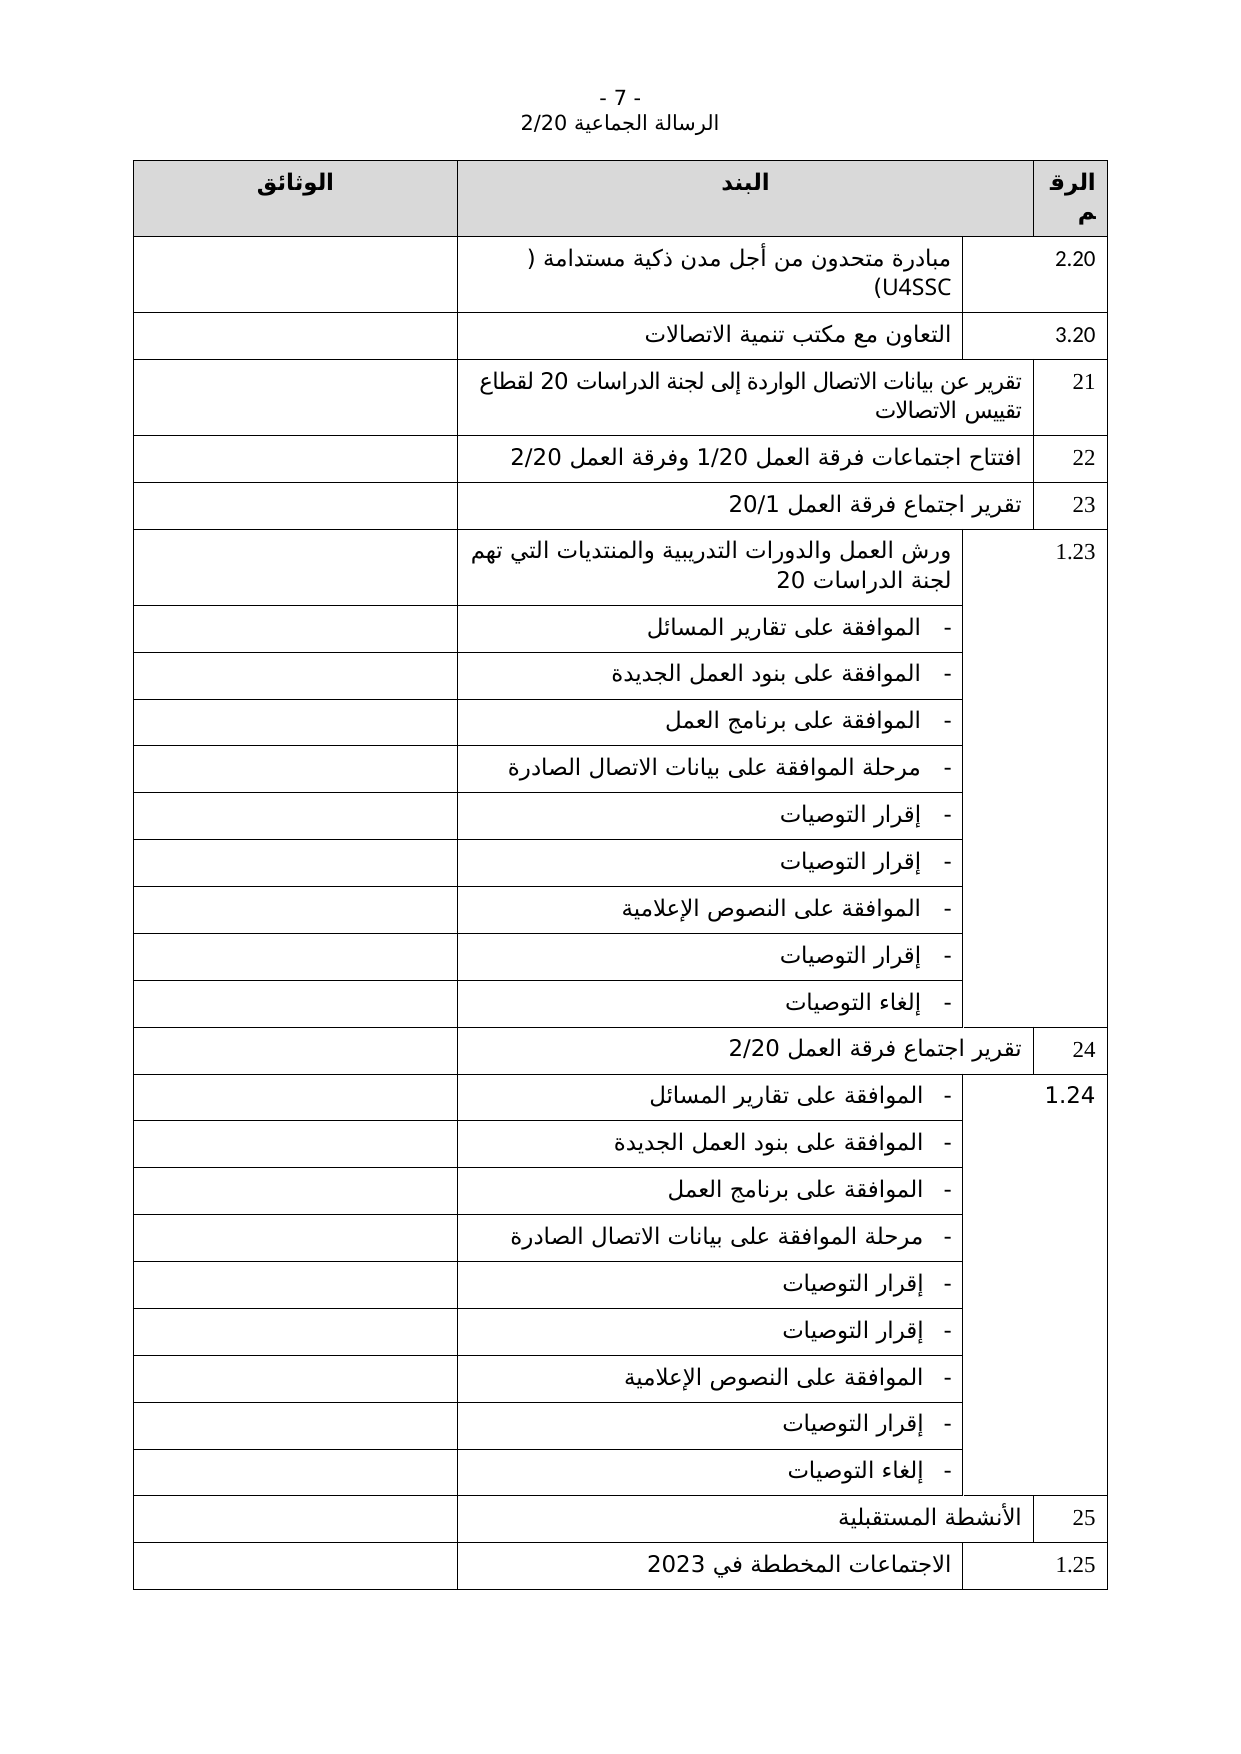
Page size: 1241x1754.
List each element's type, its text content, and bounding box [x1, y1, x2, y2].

table_cell [134, 313, 457, 359]
table_cell [134, 1356, 457, 1402]
table_cell [134, 237, 457, 312]
table_cell [134, 483, 457, 529]
table_cell - الموافقة على بنود العمل الجديدة [458, 653, 962, 698]
table_cell - الموافقة على برنامج العمل [458, 1168, 962, 1214]
table_cell الاجتماعات المخططة في 2023 [458, 1543, 962, 1589]
table_cell 1.25 [963, 1543, 1107, 1589]
table_cell [134, 1403, 457, 1448]
table_cell تقرير عن بيانات الاتصال الواردة إلى لجنة الدراسات 20 لقطاع تقييس الاتصالات [458, 360, 1033, 435]
table_cell 21 [1034, 360, 1107, 435]
table_cell [134, 1450, 457, 1495]
table_cell [134, 653, 457, 698]
table_cell [134, 530, 457, 605]
table_cell [134, 981, 457, 1027]
table_cell 2.20 [963, 237, 1107, 312]
table_cell [134, 360, 457, 435]
table_cell [134, 606, 457, 652]
table_cell - إقرار التوصيات [458, 934, 962, 980]
table_cell 1.23 [963, 530, 1107, 1027]
table_cell [134, 887, 457, 933]
table_cell [134, 1075, 457, 1120]
table_cell - الموافقة على تقارير المسائل [458, 1075, 962, 1120]
table_cell - إقرار التوصيات [458, 1262, 962, 1308]
table_cell [134, 1215, 457, 1261]
table_cell - مرحلة الموافقة على بيانات الاتصال الصادرة [458, 746, 962, 792]
table_cell 24 [1034, 1028, 1107, 1073]
table_cell التعاون مع مكتب تنمية الاتصالات [458, 313, 962, 359]
table_cell - إلغاء التوصيات [458, 981, 962, 1027]
table_cell - مرحلة الموافقة على بيانات الاتصال الصادرة [458, 1215, 962, 1261]
table_cell - الموافقة على النصوص الإعلامية [458, 1356, 962, 1402]
table_cell الأنشطة المستقبلية [458, 1496, 1033, 1542]
table_cell 3.20 [963, 313, 1107, 359]
table_cell - الموافقة على النصوص الإعلامية [458, 887, 962, 933]
table_cell - الموافقة على تقارير المسائل [458, 606, 962, 652]
table_cell [134, 840, 457, 886]
table_cell [134, 746, 457, 792]
table_cell [134, 1121, 457, 1167]
table_cell - إقرار التوصيات [458, 1403, 962, 1448]
table_cell [134, 1543, 457, 1589]
table_cell [134, 700, 457, 745]
table_cell ورش العمل والدورات التدريبية والمنتديات التي تهم لجنة الدراسات 20 [458, 530, 962, 605]
table_cell - إقرار التوصيات [458, 793, 962, 839]
table_cell [134, 1262, 457, 1308]
table_cell افتتاح اجتماعات فرقة العمل 1/20 وفرقة العمل 2/20 [458, 436, 1033, 482]
table_cell تقرير اجتماع فرقة العمل 20/1 [458, 483, 1033, 529]
table_cell - الموافقة على بنود العمل الجديدة [458, 1121, 962, 1167]
table_cell [134, 1496, 457, 1542]
table_cell [134, 934, 457, 980]
table_header البند [458, 161, 1033, 236]
table_header الوثائق [134, 161, 457, 236]
table_cell [134, 1168, 457, 1214]
table_cell [134, 793, 457, 839]
table_cell - إلغاء التوصيات [458, 1450, 962, 1495]
table_header الرقم [1034, 161, 1107, 236]
table_cell تقرير اجتماع فرقة العمل 2/20 [458, 1028, 1033, 1073]
table_cell - إقرار التوصيات [458, 840, 962, 886]
table_cell 23 [1034, 483, 1107, 529]
table_cell 22 [1034, 436, 1107, 482]
table_cell 1.24 [963, 1075, 1107, 1495]
table_cell [134, 1309, 457, 1355]
table_cell [134, 436, 457, 482]
table_cell [134, 1028, 457, 1073]
table_cell - الموافقة على برنامج العمل [458, 700, 962, 745]
table_cell 25 [1034, 1496, 1107, 1542]
table_cell مبادرة متحدون من أجل مدن ذكية مستدامة (U4SSC) [458, 237, 962, 312]
table_cell - إقرار التوصيات [458, 1309, 962, 1355]
